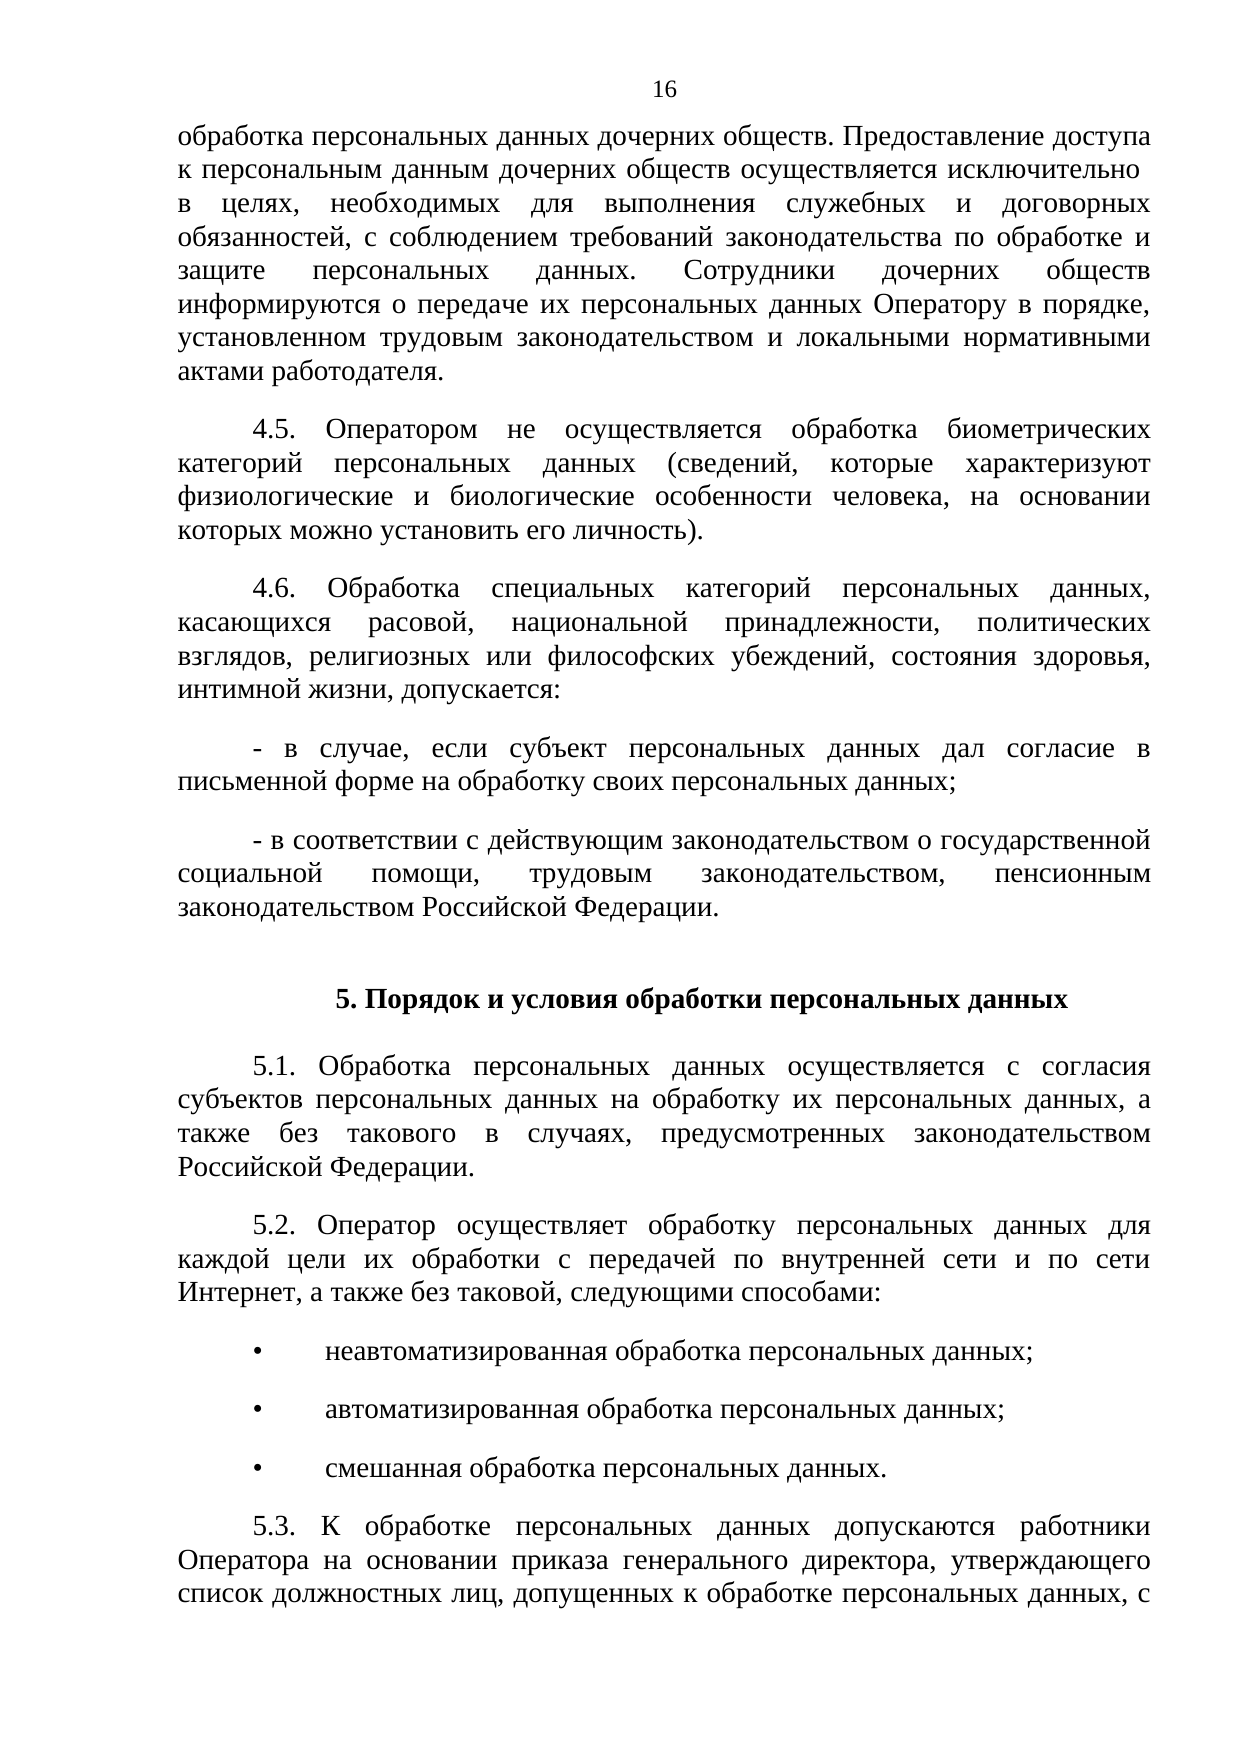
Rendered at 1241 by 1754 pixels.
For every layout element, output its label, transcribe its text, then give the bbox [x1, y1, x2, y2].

text • неавтоматизированная обработка персональных данных; [177, 1333, 1152, 1366]
text 4.6. Обработка специальных категорий персональных данных, касающихся расовой, национальной принадлежности, политических взглядов, религиозных или философских убеждений, состояния здоровья, интимной жизни, допускается: [177, 571, 1152, 705]
text • автоматизированная обработка персональных данных; [177, 1391, 1152, 1425]
text 5.2. Оператор осуществляет обработку персональных данных для каждой цели их обработки с передачей по внутренней сети и по сети Интернет, а также без таковой, следующими способами: [177, 1207, 1152, 1308]
text 4.5. Оператором не осуществляется обработка биометрических категорий персональных данных (сведений, которые характеризуют физиологические и биологические особенности человека, на основании которых можно установить его личность). [177, 411, 1152, 546]
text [177, 118, 1152, 386]
text 5. Порядок и условия обработки персональных данных [177, 981, 1152, 1014]
text - в случае, если субъект персональных данных дал согласие в письменной форме на обработку своих персональных данных; [177, 730, 1152, 797]
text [177, 1508, 1152, 1609]
text • смешанная обработка персональных данных. [177, 1450, 1152, 1483]
text - в соответствии с действующим законодательством о государственной социальной помощи, трудовым законодательством, пенсионным законодательством Российской Федерации. [177, 822, 1152, 922]
text 5.1. Обработка персональных данных осуществляется с согласия субъектов персональных данных на обработку их персональных данных, а также без такового в случаях, предусмотренных законодательством Российской Федерации. [177, 1048, 1152, 1182]
